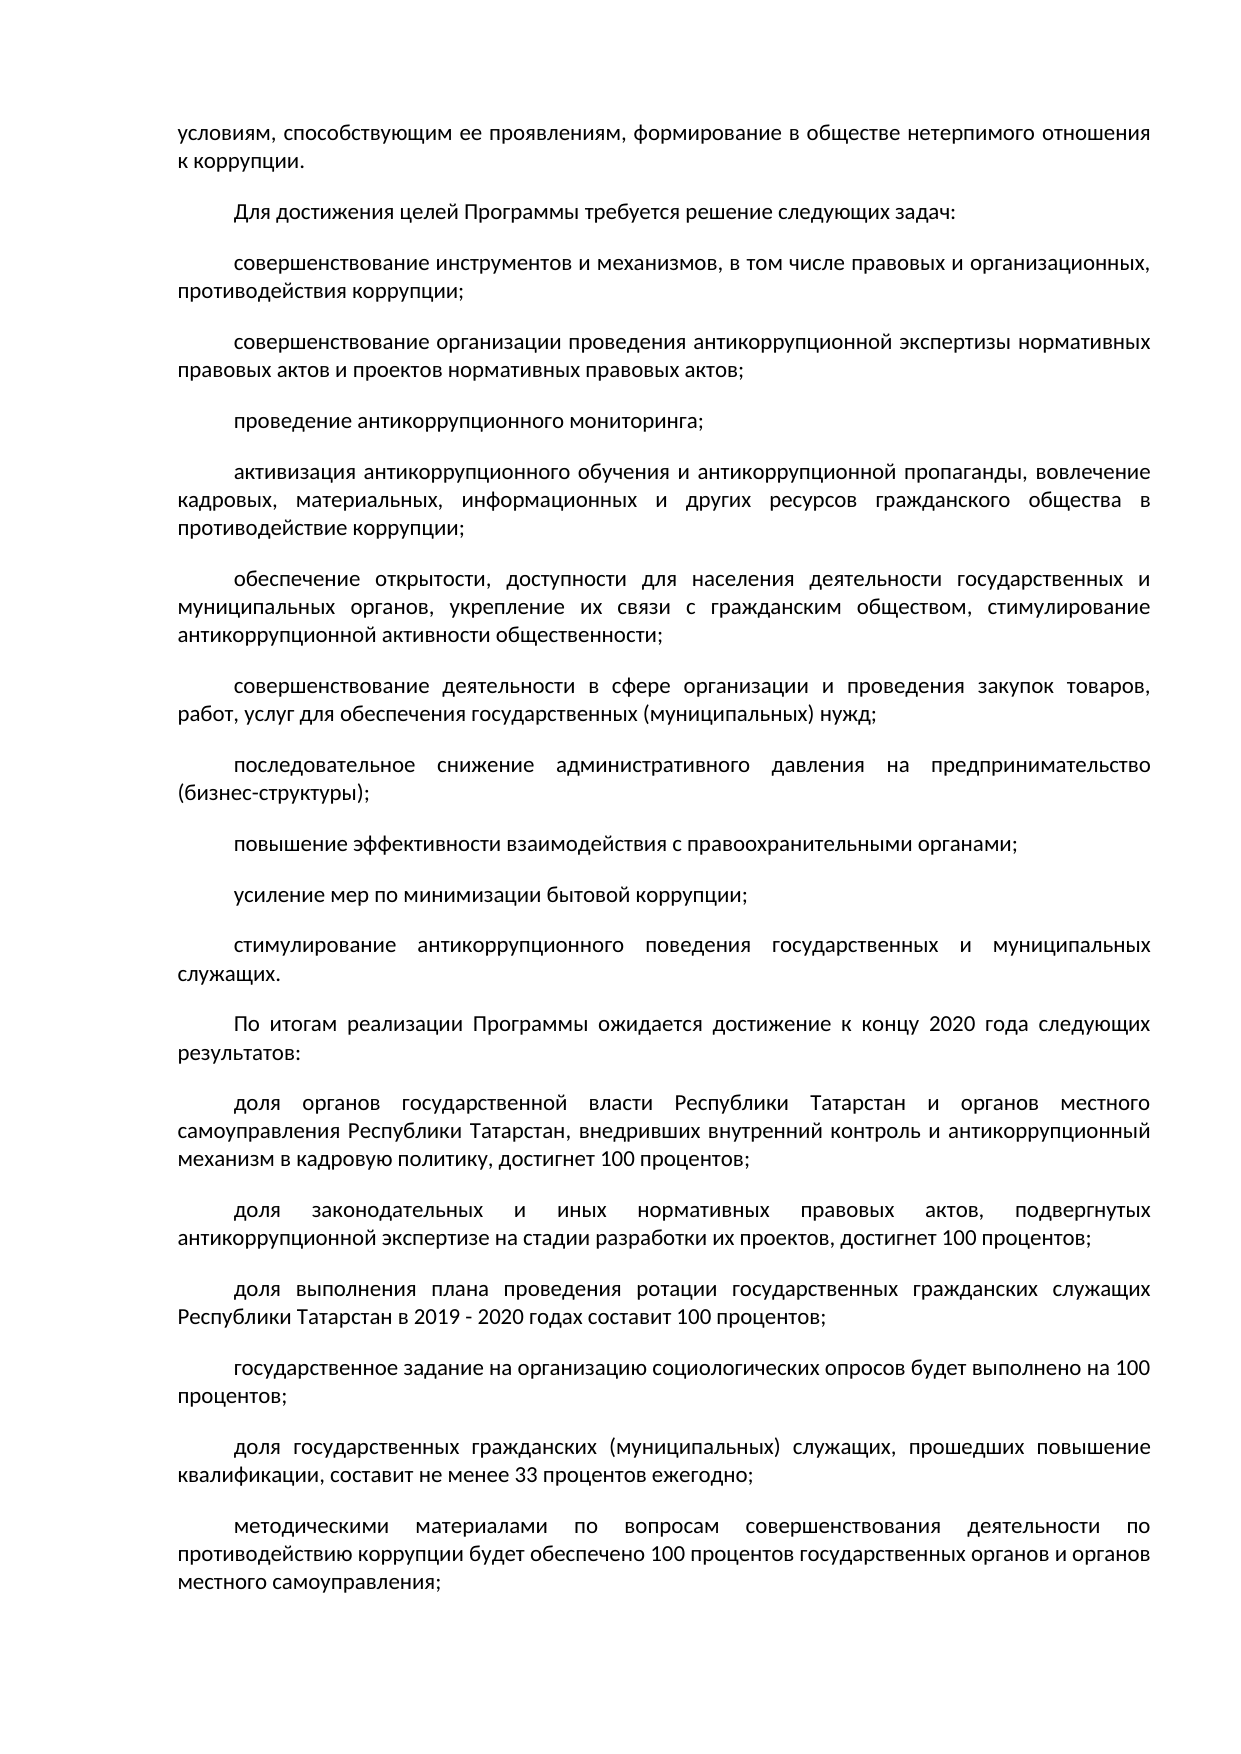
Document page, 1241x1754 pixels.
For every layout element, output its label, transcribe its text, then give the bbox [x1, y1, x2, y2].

text доля выполнения плана проведения ротации государственных гражданских служащих Республики Татарстан в 2019 - 2020 годах составит 100 процентов; [177, 1274, 1152, 1331]
text обеспечение открытости, доступности для населения деятельности государственных и муниципальных органов, укрепление их связи с гражданским обществом, стимулирование антикоррупционной активности общественности; [177, 564, 1152, 648]
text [177, 118, 1152, 174]
text совершенствование деятельности в сфере организации и проведения закупок товаров, работ, услуг для обеспечения государственных (муниципальных) нужд; [177, 671, 1152, 727]
text проведение антикоррупционного мониторинга; [177, 406, 1152, 434]
text Для достижения целей Программы требуется решение следующих задач: [177, 197, 1152, 225]
text повышение эффективности взаимодействия с правоохранительными органами; [177, 829, 1152, 857]
text методическими материалами по вопросам совершенствования деятельности по противодействию коррупции будет обеспечено 100 процентов государственных органов и органов местного самоуправления; [177, 1511, 1152, 1595]
text усиление мер по минимизации бытовой коррупции; [177, 880, 1152, 908]
text последовательное снижение административного давления на предпринимательство (бизнес-структуры); [177, 750, 1152, 806]
text совершенствование инструментов и механизмов, в том числе правовых и организационных, противодействия коррупции; [177, 248, 1152, 304]
text доля государственных гражданских (муниципальных) служащих, прошедших повышение квалификации, составит не менее 33 процентов ежегодно; [177, 1432, 1152, 1488]
text По итогам реализации Программы ожидается достижение к концу 2020 года следующих результатов: [177, 1009, 1152, 1066]
text государственное задание на организацию социологических опросов будет выполнено на 100 процентов; [177, 1353, 1152, 1409]
text доля законодательных и иных нормативных правовых актов, подвергнутых антикоррупционной экспертизе на стадии разработки их проектов, достигнет 100 процентов; [177, 1196, 1152, 1252]
text доля органов государственной власти Республики Татарстан и органов местного самоуправления Республики Татарстан, внедривших внутренний контроль и антикоррупционный механизм в кадровую политику, достигнет 100 процентов; [177, 1088, 1152, 1173]
text активизация антикоррупционного обучения и антикоррупционной пропаганды, вовлечение кадровых, материальных, информационных и других ресурсов гражданского общества в противодействие коррупции; [177, 457, 1152, 541]
text совершенствование организации проведения антикоррупционной экспертизы нормативных правовых актов и проектов нормативных правовых актов; [177, 327, 1152, 383]
text стимулирование антикоррупционного поведения государственных и муниципальных служащих. [177, 931, 1152, 987]
